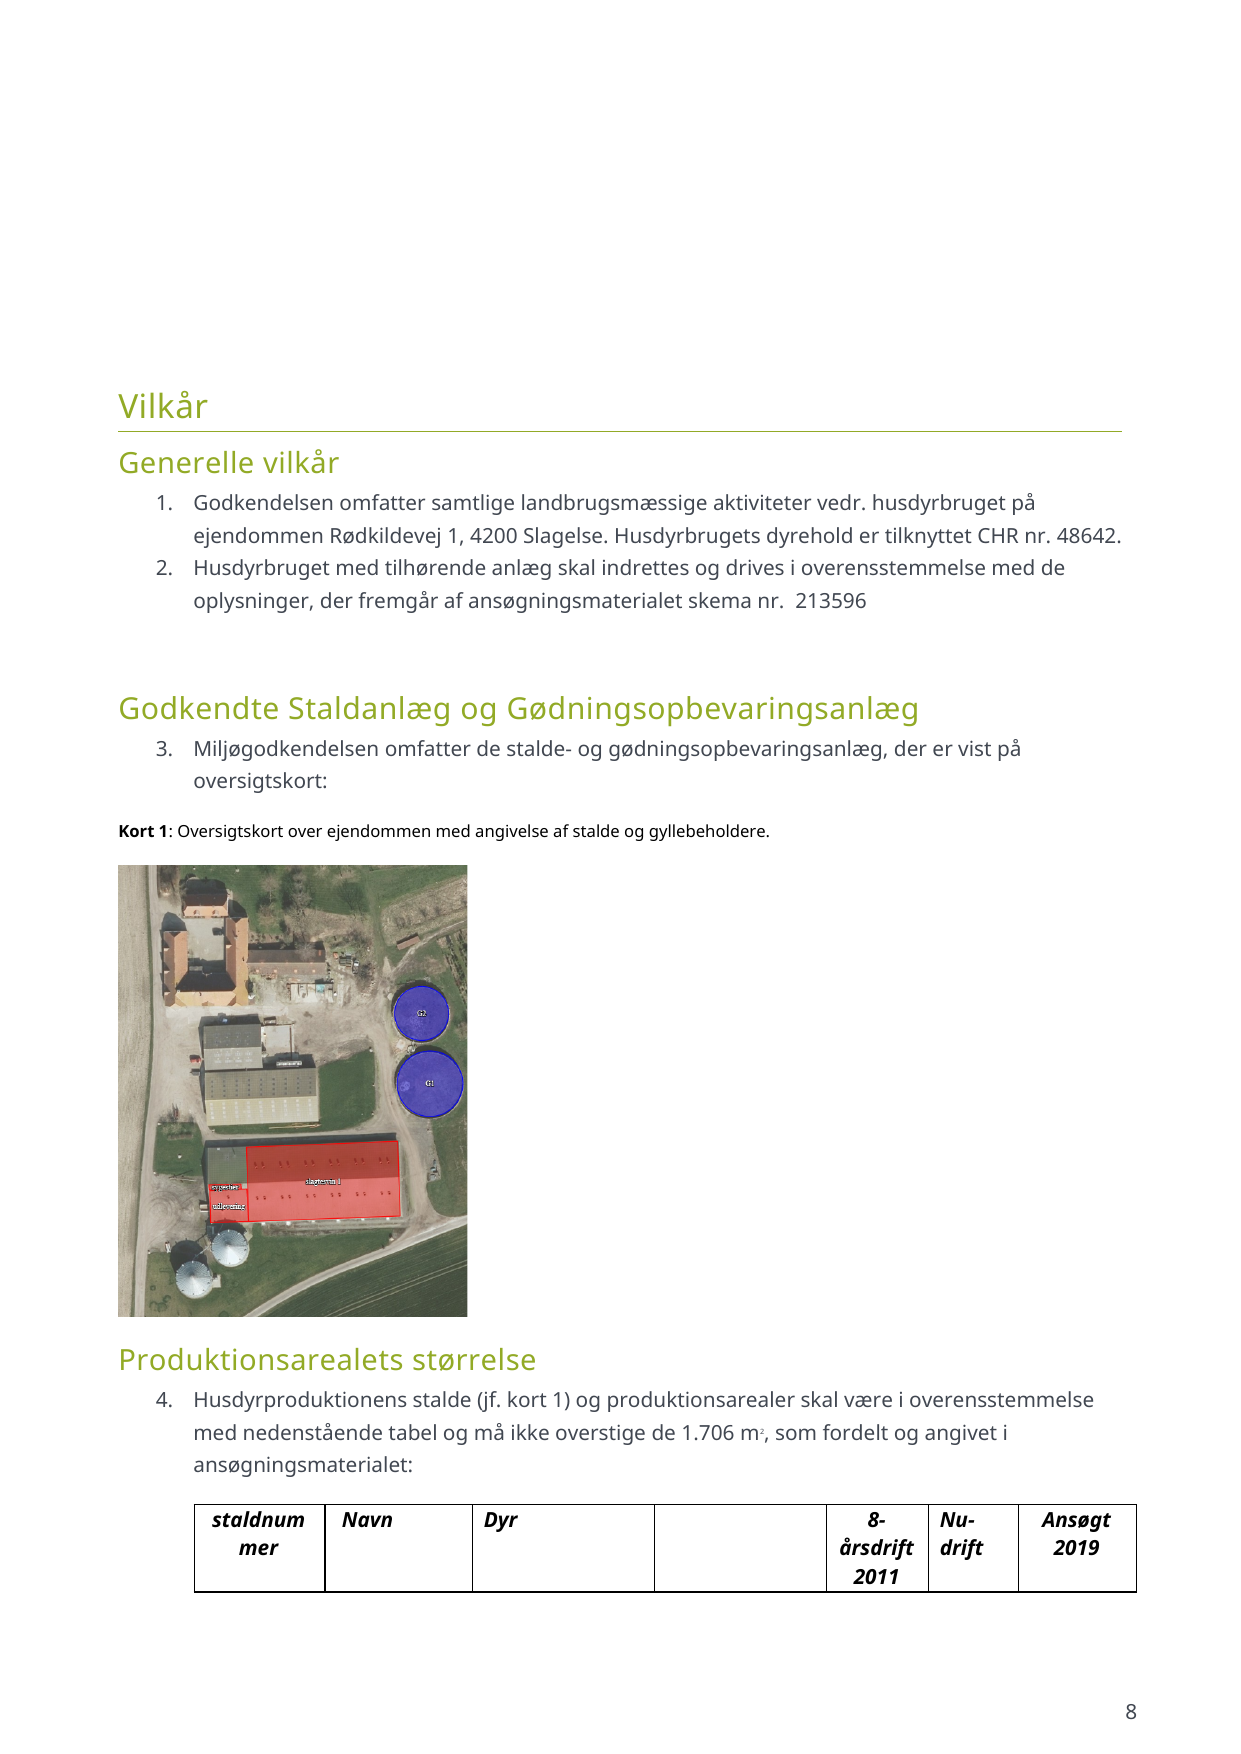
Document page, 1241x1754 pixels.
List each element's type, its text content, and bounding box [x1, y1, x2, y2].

text Kort 1: Oversigtskort over ejendommen med angivelse af stalde og gyllebeholdere. [118, 820, 1137, 843]
table_header Ansøgt 2019 [1019, 1505, 1136, 1591]
list Miljøgodkendelsen omfatter de stalde- og gødningsopbevaringsanlæg, der er vist på oversigtskort: [156, 734, 1137, 795]
subtitle Generelle vilkår [118, 443, 1137, 482]
picture [118, 865, 468, 1317]
list Godkendelsen omfatter samtlige landbrugsmæssige aktiviteter vedr. husdyrbruget på ejendommen Rødkildevej 1, 4200 Slagelse. Husdyrbrugets dyrehold er tilknyttet CHR nr. 48642. [156, 488, 1137, 549]
subtitle Produktionsarealets størrelse [118, 1339, 1137, 1379]
table_header staldnummer [195, 1505, 324, 1591]
subtitle Godkendte Staldanlæg og Gødningsopbevaringsanlæg [118, 687, 1137, 728]
table_header Navn [326, 1505, 472, 1591]
list Husdyrbruget med tilhørende anlæg skal indrettes og drives i overensstemmelse med de oplysninger, der fremgår af ansøgningsmaterialet skema nr. 213596 [156, 553, 1137, 614]
subtitle Vilkår [118, 383, 1122, 431]
table_header 8-årsdrift 2011 [827, 1505, 928, 1591]
table_header Dyr [473, 1505, 654, 1591]
table_header Nu-drift [929, 1505, 1018, 1591]
list Husdyrproduktionens stalde (jf. kort 1) og produktionsarealer skal være i overensstemmelse med nedenstående tabel og må ikke overstige de 1.706 m2, som fordelt og angivet i ansøgningsmaterialet: [156, 1385, 1137, 1479]
table_header [655, 1505, 826, 1591]
